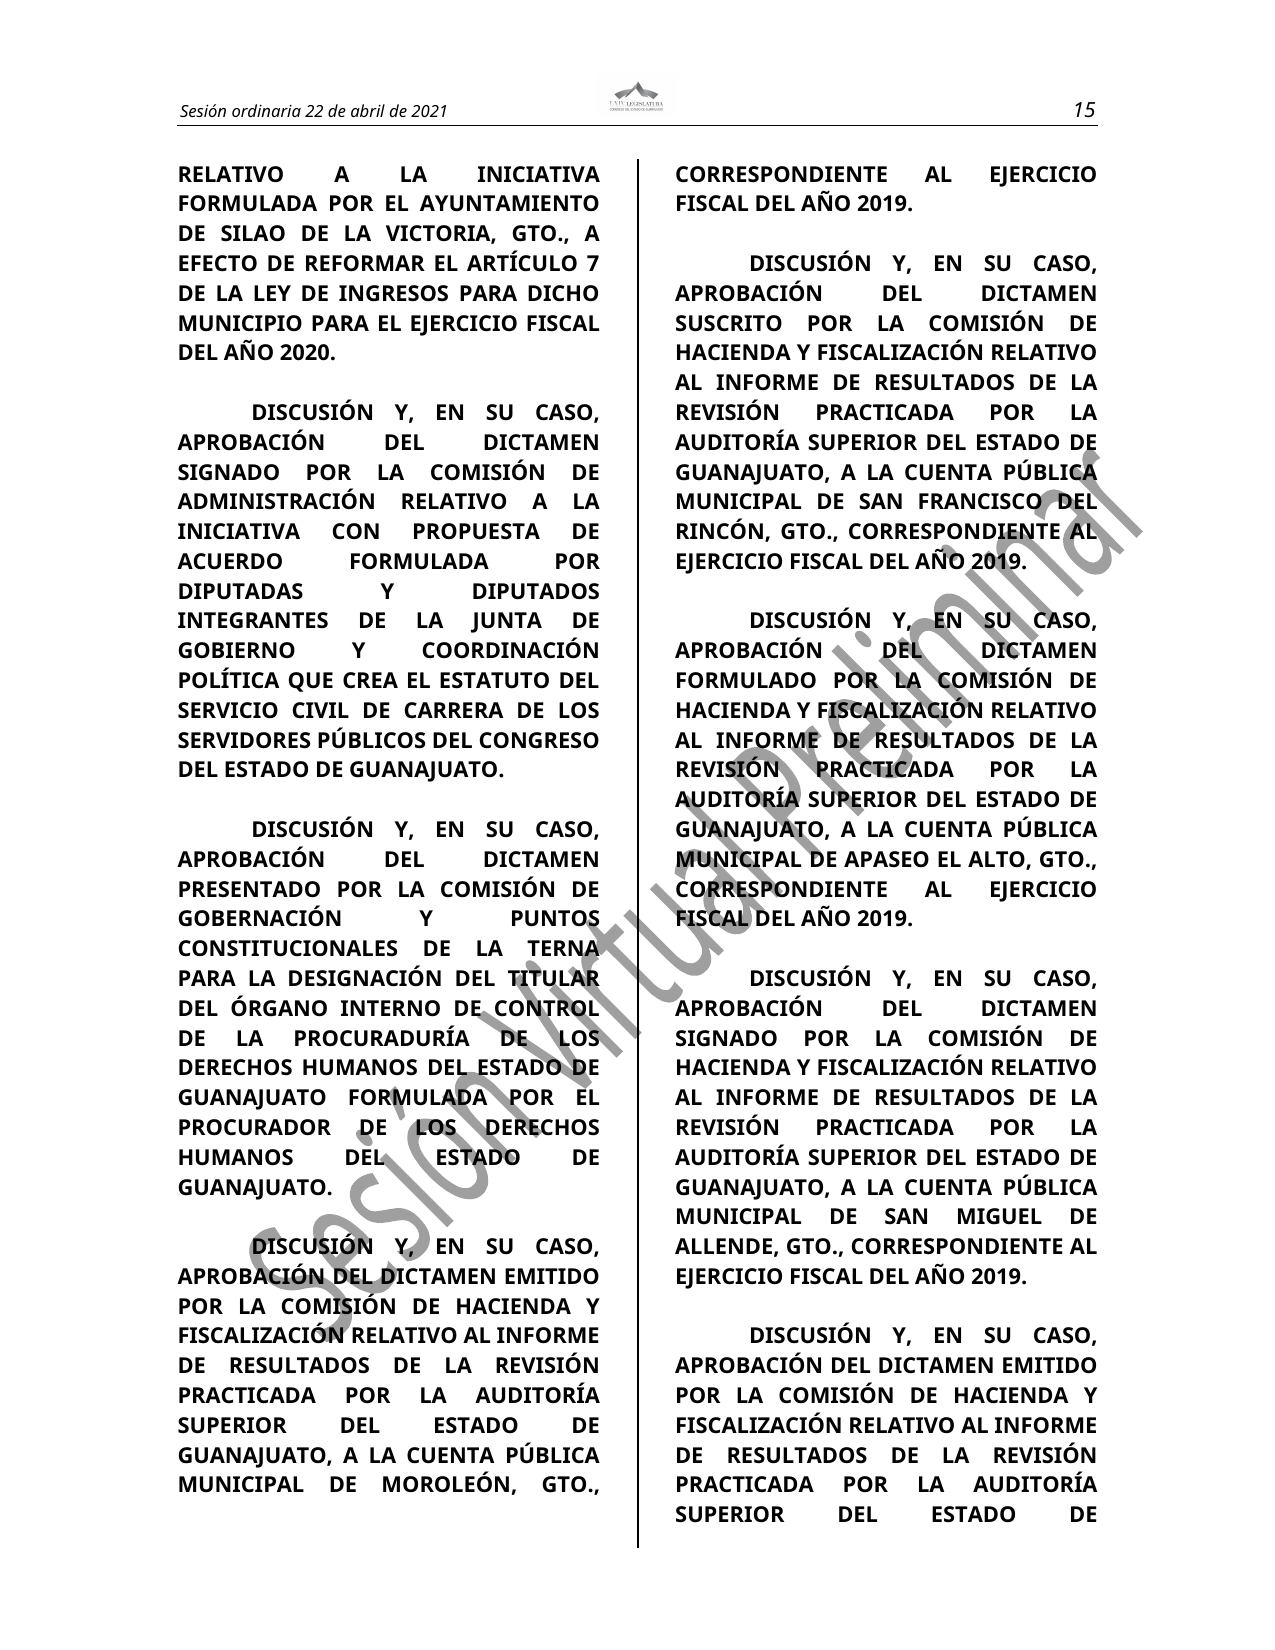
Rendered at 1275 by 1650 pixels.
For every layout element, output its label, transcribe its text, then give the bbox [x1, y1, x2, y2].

text DISCUSIÓN Y, EN SU CASO, APROBACIÓN DEL DICTAMEN EMITIDO POR LA COMISIÓN DE HACIENDA Y FISCALIZACIÓN RELATIVO AL INFORME DE RESULTADOS DE LA REVISIÓN PRACTICADA POR LA AUDITORÍA SUPERIOR DEL ESTADO DE GUANAJUATO, A LA CUENTA PÚBLICA MUNICIPAL DE MOROLEÓN, GTO., CORRESPONDIENTE AL EJERCICIO FISCAL DEL AÑO 2019. [177, 1231, 600, 1499]
text DISCUSIÓN Y, EN SU CASO, APROBACIÓN DEL DICTAMEN SIGNADO POR LA COMISIÓN DE ADMINISTRACIÓN RELATIVO A LA INICIATIVA CON PROPUESTA DE ACUERDO FORMULADA POR DIPUTADAS Y DIPUTADOS INTEGRANTES DE LA JUNTA DE GOBIERNO Y COORDINACIÓN POLÍTICA QUE CREA EL ESTATUTO DEL SERVICIO CIVIL DE CARRERA DE LOS SERVIDORES PÚBLICOS DEL CONGRESO DEL ESTADO DE GUANAJUATO. [177, 397, 600, 784]
text DISCUSIÓN Y, EN SU CASO, APROBACIÓN DEL DICTAMEN EMITIDO POR LA COMISIÓN DE HACIENDA Y FISCALIZACIÓN RELATIVO AL INFORME DE RESULTADOS DE LA REVISIÓN PRACTICADA POR LA AUDITORÍA SUPERIOR DEL ESTADO DE GUANAJUATO, A LA CUENTA PÚBLICA MUNICIPAL DE MOROLEÓN, GTO., CORRESPONDIENTE AL EJERCICIO FISCAL DEL AÑO 2019. [675, 159, 1098, 218]
text DISCUSIÓN Y, EN SU CASO, APROBACIÓN DEL DICTAMEN FORMULADO POR LA COMISIÓN DE HACIENDA Y FISCALIZACIÓN RELATIVO AL INFORME DE RESULTADOS DE LA REVISIÓN PRACTICADA POR LA AUDITORÍA SUPERIOR DEL ESTADO DE GUANAJUATO, A LA CUENTA PÚBLICA MUNICIPAL DE APASEO EL ALTO, GTO., CORRESPONDIENTE AL EJERCICIO FISCAL DEL AÑO 2019. [675, 606, 1098, 933]
text DISCUSIÓN Y, EN SU CASO, APROBACIÓN DEL DICTAMEN PRESENTADO POR LA COMISIÓN DE GOBERNACIÓN Y PUNTOS CONSTITUCIONALES DE LA TERNA PARA LA DESIGNACIÓN DEL TITULAR DEL ÓRGANO INTERNO DE CONTROL DE LA PROCURADURÍA DE LOS DERECHOS HUMANOS DEL ESTADO DE GUANAJUATO FORMULADA POR EL PROCURADOR DE LOS DERECHOS HUMANOS DEL ESTADO DE GUANAJUATO. [177, 814, 600, 1201]
text DISCUSIÓN Y, EN SU CASO, APROBACIÓN DEL DICTAMEN SUSCRITO POR LA COMISIÓN DE HACIENDA Y FISCALIZACIÓN RELATIVO AL INFORME DE RESULTADOS DE LA REVISIÓN PRACTICADA POR LA AUDITORÍA SUPERIOR DEL ESTADO DE GUANAJUATO, A LA CUENTA PÚBLICA MUNICIPAL DE SAN FRANCISCO DEL RINCÓN, GTO., CORRESPONDIENTE AL EJERCICIO FISCAL DEL AÑO 2019. [675, 248, 1098, 576]
text DISCUSIÓN Y, EN SU CASO, APROBACIÓN DEL DICTAMEN SIGNADO POR LA COMISIÓN DE HACIENDA Y FISCALIZACIÓN RELATIVO AL INFORME DE RESULTADOS DE LA REVISIÓN PRACTICADA POR LA AUDITORÍA SUPERIOR DEL ESTADO DE GUANAJUATO, A LA CUENTA PÚBLICA MUNICIPAL DE SAN MIGUEL DE ALLENDE, GTO., CORRESPONDIENTE AL EJERCICIO FISCAL DEL AÑO 2019. [675, 963, 1098, 1291]
picture [595, 73, 678, 117]
